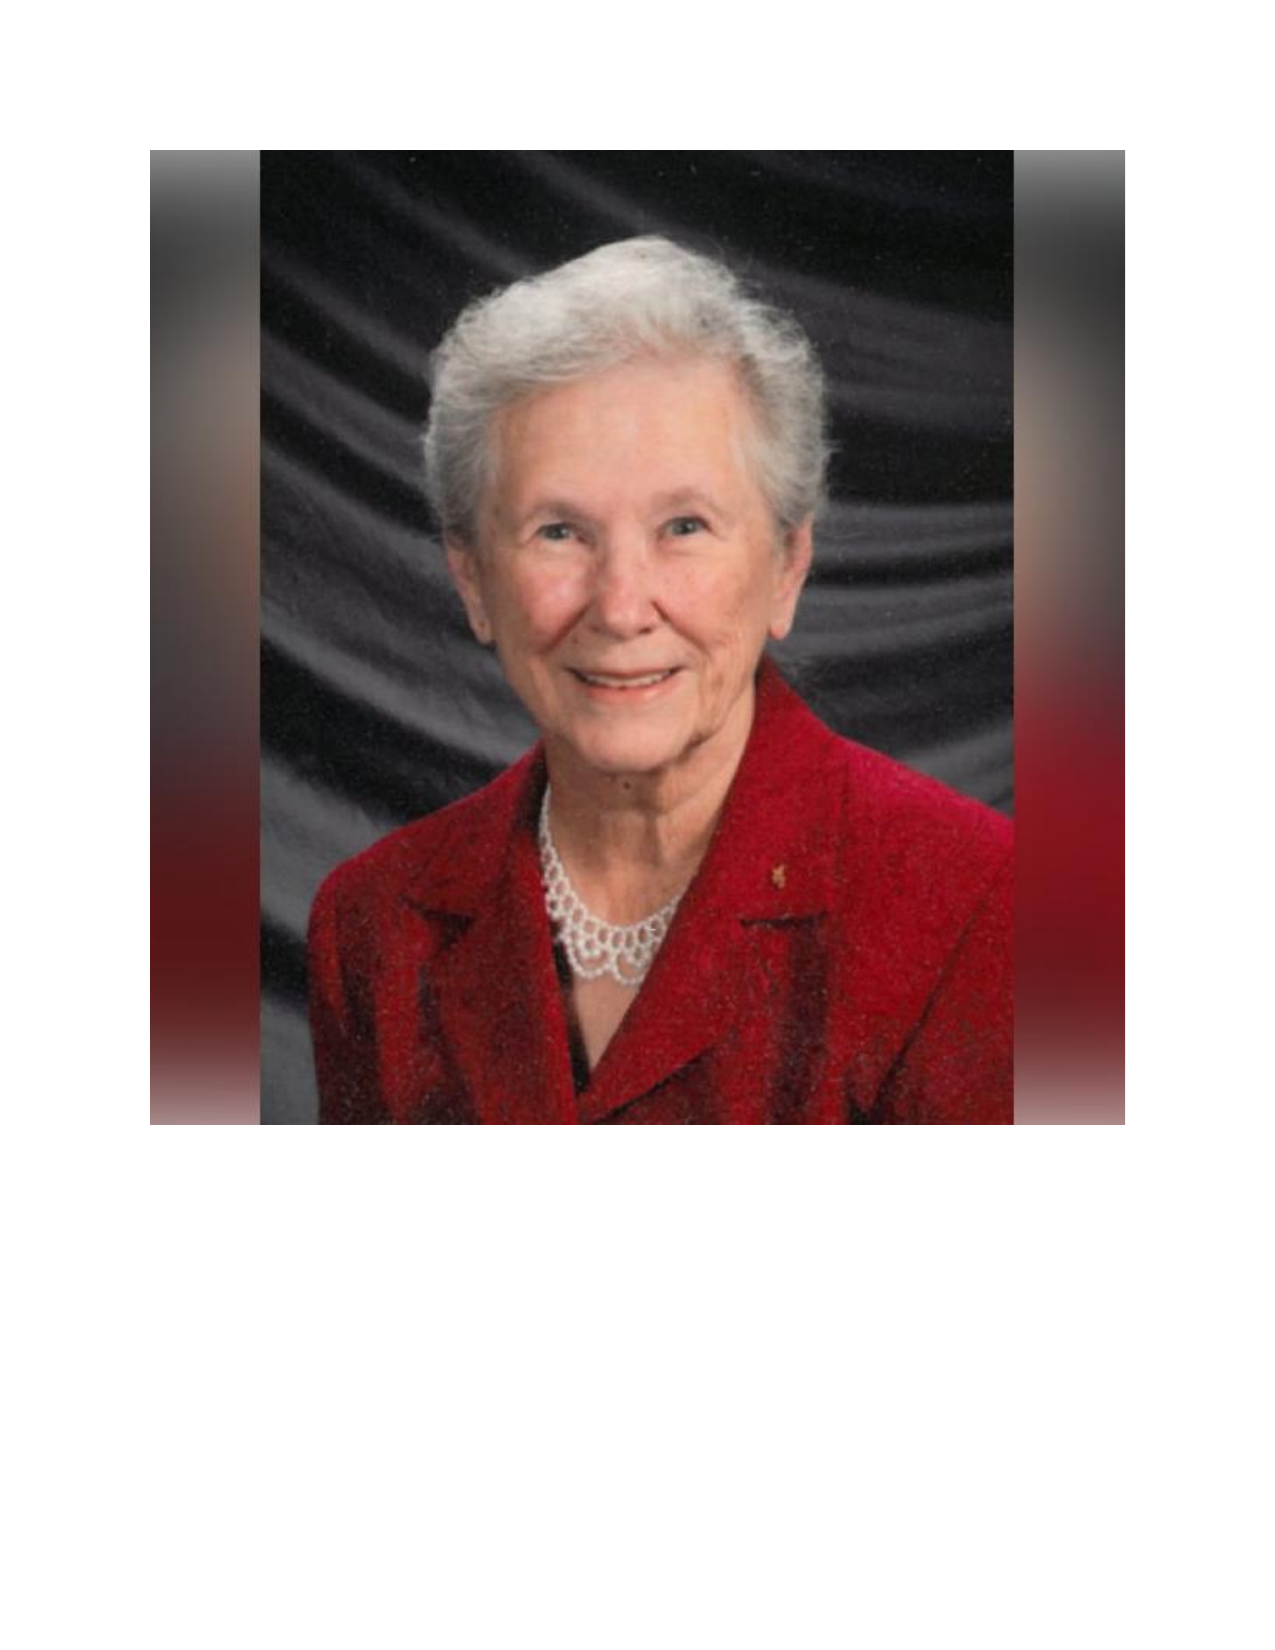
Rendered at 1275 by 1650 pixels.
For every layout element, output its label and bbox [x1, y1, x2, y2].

picture [150, 150, 1125, 1125]
